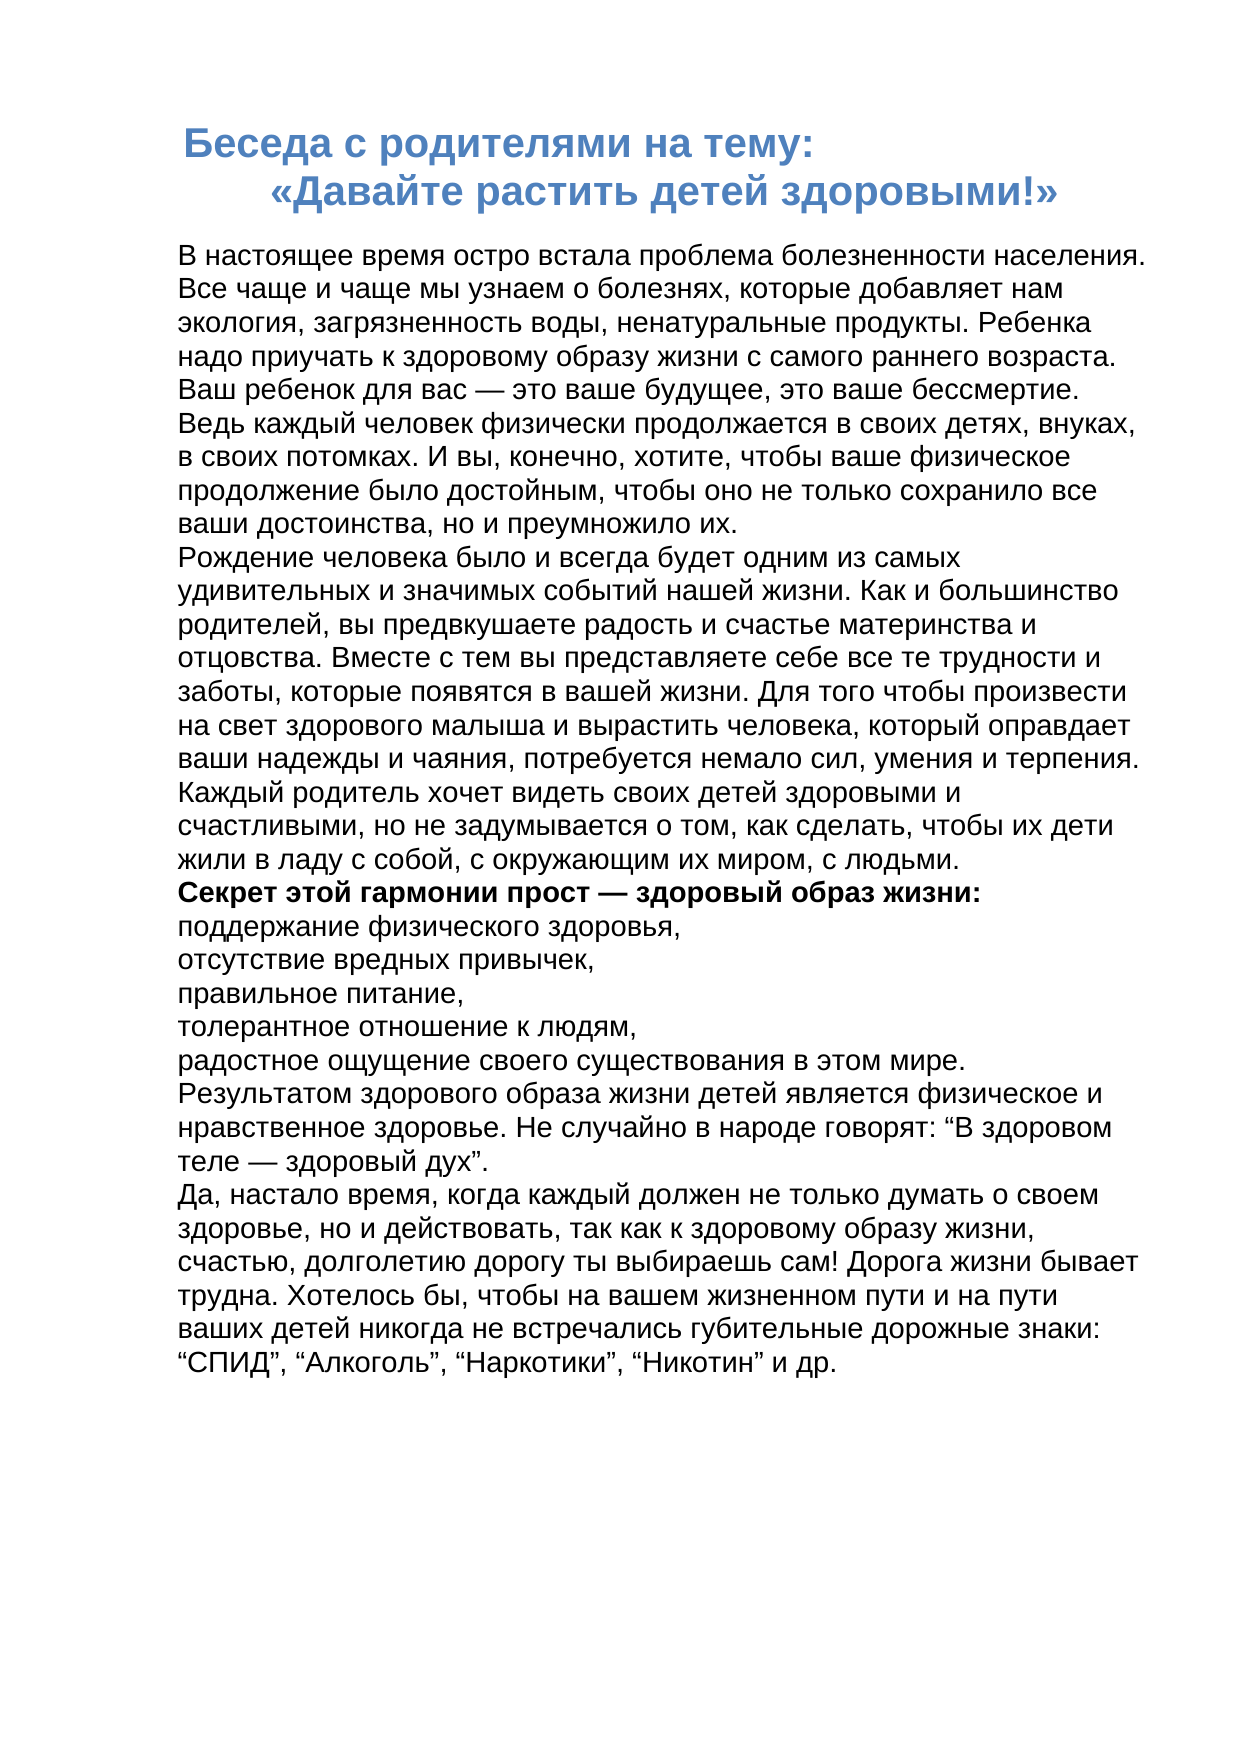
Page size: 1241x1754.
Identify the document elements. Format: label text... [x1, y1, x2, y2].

text правильное питание, [177, 976, 1152, 1009]
text толерантное отношение к людям, [177, 1009, 1152, 1043]
text поддержание физического здоровья, [177, 909, 1152, 942]
text Рождение человека было и всегда будет одним из самых удивительных и значимых событий нашей жизни. Как и большинство родителей, вы предвкушаете радость и счастье материнства и отцовства. Вместе с тем вы представляете себе все те трудности и заботы, которые появятся в вашей жизни. Для того чтобы произвести на свет здорового малыша и вырастить человека, который оправдает ваши надежды и чаяния, потребуется немало сил, умения и терпения. [177, 540, 1152, 774]
text «Давайте растить детей здоровыми!» [177, 166, 1152, 214]
text радостное ощущение своего существования в этом мире. [177, 1043, 1152, 1076]
text Результатом здорового образа жизни детей является физическое и нравственное здоровье. Не случайно в народе говорят: “В здоровом теле — здоровый дух”. [177, 1076, 1152, 1177]
text Да, настало время, когда каждый должен не только думать о своем здоровье, но и действовать, так как к здоровому образу жизни, счастью, долголетию дорогу ты выбираешь сам! Дорога жизни бывает трудна. Хотелось бы, чтобы на вашем жизненном пути и на пути ваших детей никогда не встречались губительные дорожные знаки: “СПИД”, “Алкоголь”, “Наркотики”, “Никотин” и др. [177, 1177, 1152, 1378]
text Беседа с родителями на тему: [177, 118, 1152, 166]
text Каждый родитель хочет видеть своих детей здоровыми и счастливыми, но не задумывается о том, как сделать, чтобы их дети жили в ладу с собой, с окружающим их миром, с людьми. [177, 774, 1152, 875]
text Секрет этой гармонии прост — здоровый образ жизни: [177, 875, 1152, 909]
text В настоящее время остро встала проблема болезненности населения. Все чаще и чаще мы узнаем о болезнях, которые добавляет нам экология, загрязненность воды, ненатуральные продукты. Ребенка надо приучать к здоровому образу жизни с самого раннего возраста. Ваш ребенок для вас — это ваше будущее, это ваше бессмертие. Ведь каждый человек физически продолжается в своих детях, внуках, в своих потомках. И вы, конечно, хотите, чтобы ваше физическое продолжение было достойным, чтобы оно не только сохранило все ваши достоинства, но и преумножило их. [177, 238, 1152, 540]
text отсутствие вредных привычек, [177, 942, 1152, 976]
